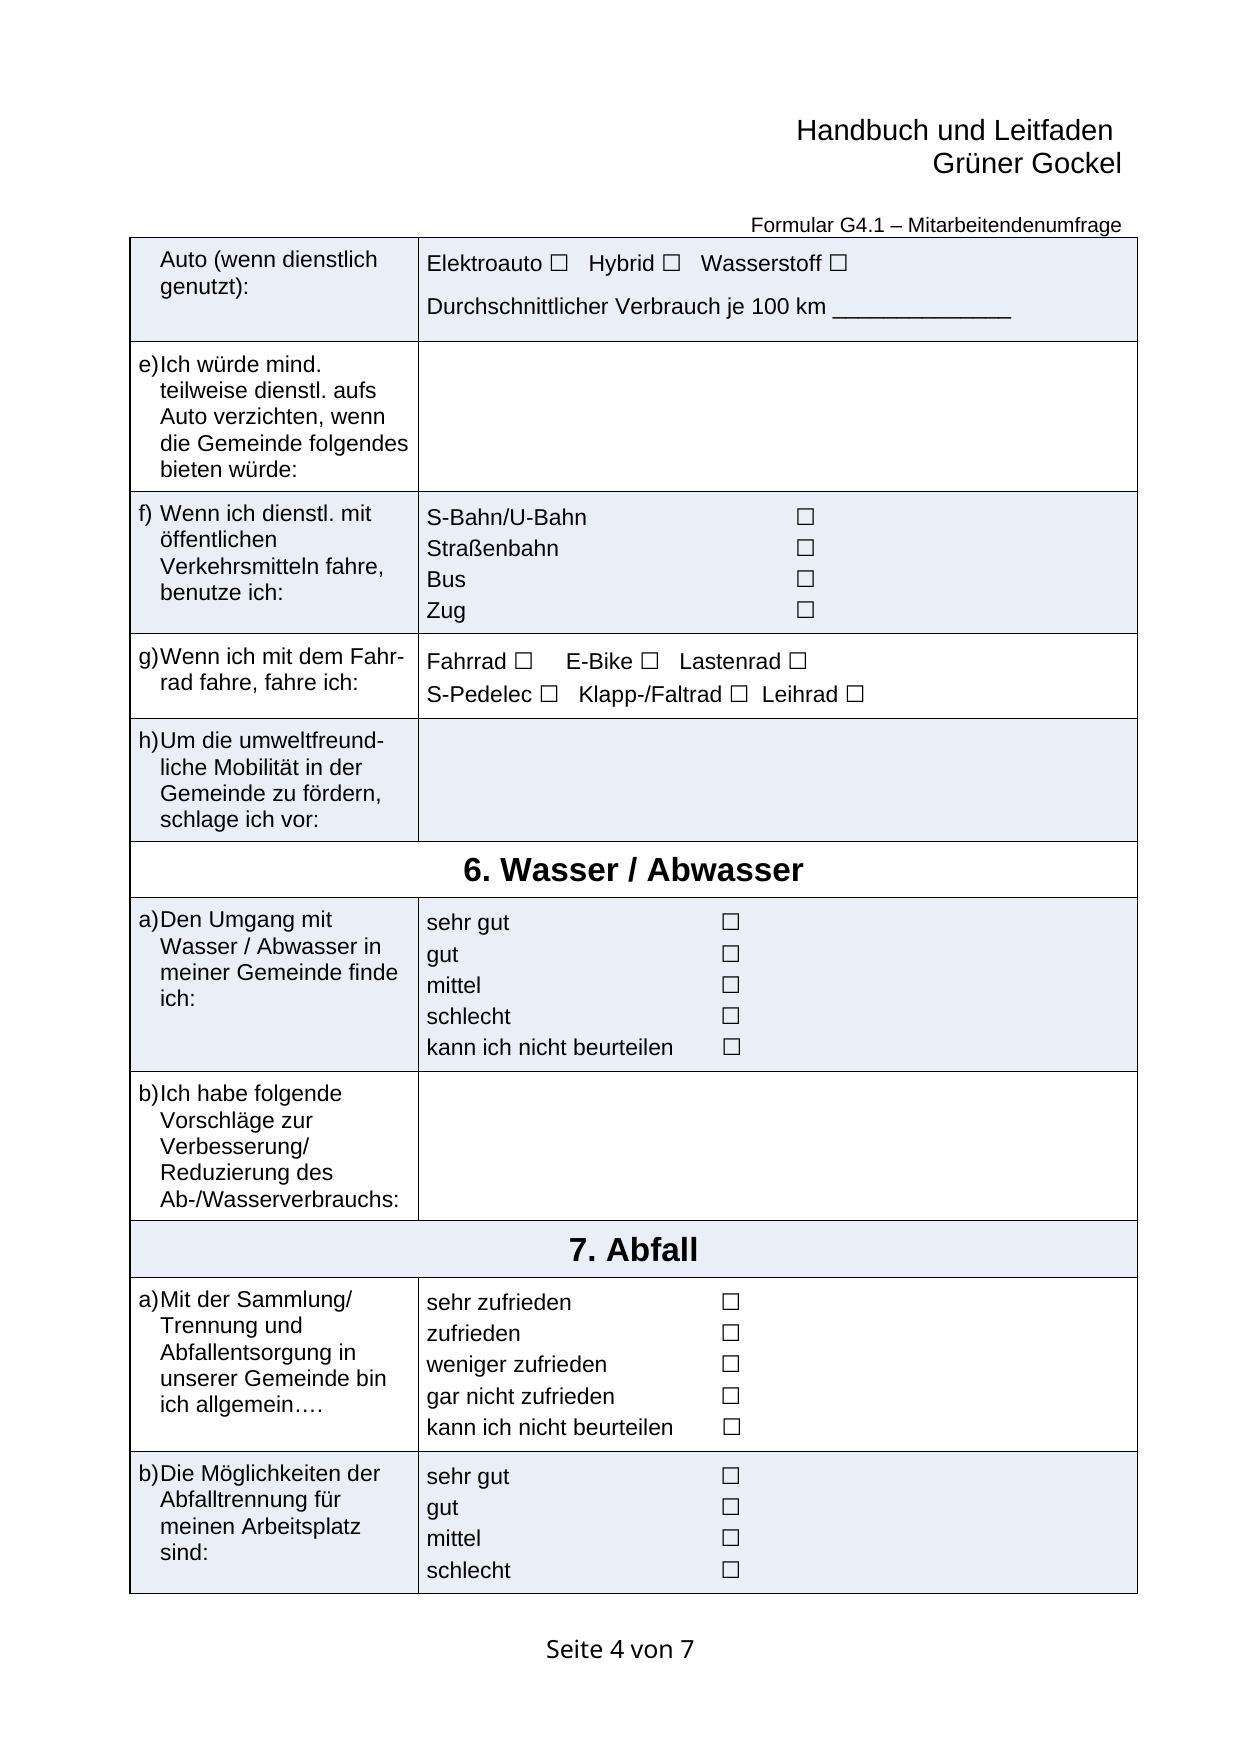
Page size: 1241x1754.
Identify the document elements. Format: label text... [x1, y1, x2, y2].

table_cell Die Möglichkeiten der Abfalltrennung für meinen Arbeitsplatz sind: [131, 1452, 418, 1593]
table_cell Um die umweltfreund-liche Mobilität in der Gemeinde zu fördern, schlage ich vor: [131, 719, 418, 841]
table_cell Fahrrad ☐ E-Bike ☐ Lastenrad ☐ S-Pedelec ☐ Klapp-/Faltrad ☐ Leihrad ☐ [419, 634, 1137, 718]
table_cell Ich würde mind. teilweise dienstl. aufs Auto verzichten, wenn die Gemeinde folgendes bieten würde: [131, 342, 418, 491]
table_cell Den Umgang mit Wasser / Abwasser in meiner Gemeinde finde ich: [131, 898, 418, 1071]
table_cell sehr gut ☐ gut ☐ mittel ☐ schlecht ☐ kann ich nicht beurteilen ☐ [419, 898, 1137, 1071]
table_cell Ich habe folgende Vorschläge zur Verbesserung/ Reduzierung des Ab-/Wasserverbrauchs: [131, 1072, 418, 1220]
table_cell S-Bahn/U-Bahn ☐ Straßenbahn ☐ Bus ☐ Zug ☐ [419, 492, 1137, 633]
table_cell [419, 238, 1137, 341]
table_cell 7. Abfall [131, 1221, 1137, 1277]
table_cell Mit der Sammlung/ Trennung und Abfallentsorgung in unserer Gemeinde bin ich allgemein…. [131, 1278, 418, 1451]
table_cell [419, 719, 1137, 841]
table_cell [419, 342, 1137, 491]
table_cell Wenn ich dienstl. mit öffentlichen Verkehrsmitteln fahre, benutze ich: [131, 492, 418, 633]
table_cell [419, 1072, 1137, 1220]
table_cell sehr zufrieden ☐ zufrieden ☐ weniger zufrieden ☐ gar nicht zufrieden ☐ kann ich nicht beurteilen ☐ [419, 1278, 1137, 1451]
table_cell 6. Wasser / Abwasser [131, 842, 1137, 897]
table_cell Wenn ich mit dem Fahr-rad fahre, fahre ich: [131, 634, 418, 718]
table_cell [131, 238, 418, 341]
table_cell sehr gut ☐ gut ☐ mittel ☐ schlecht ☐ [419, 1452, 1137, 1593]
